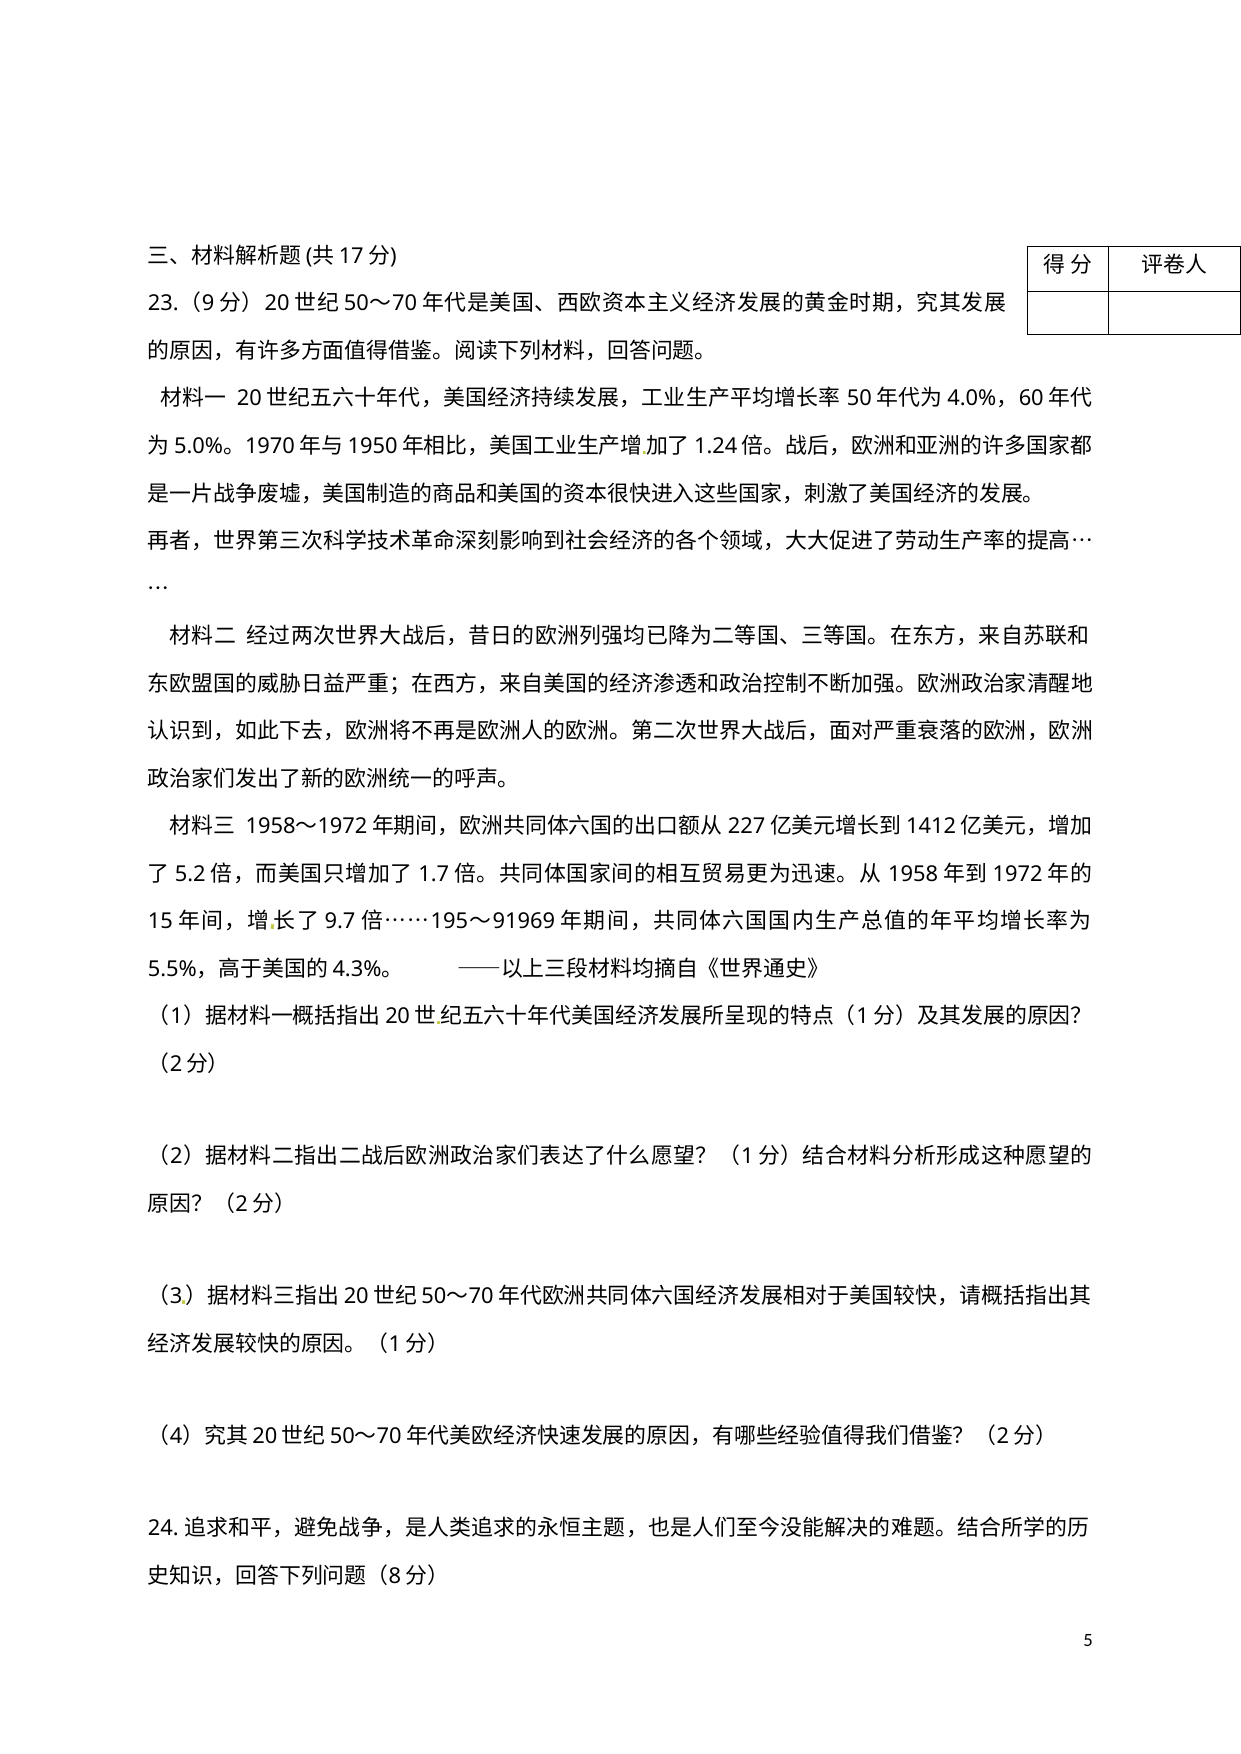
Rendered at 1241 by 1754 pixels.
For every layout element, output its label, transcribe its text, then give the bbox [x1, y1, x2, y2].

text （1）据材料一概括指出20世纪五六十年代美国经济发展所呈现的特点（1分）及其发展的原因？（2分） [148, 998, 1093, 1078]
text （4）究其20世纪50～70年代美欧经济快速发展的原因，有哪些经验值得我们借鉴？（2分） [148, 1418, 1093, 1450]
text 三、材料解析题 (共17分) [148, 238, 1093, 269]
table_header 得 分 [1028, 247, 1108, 291]
text 材料二 经过两次世界大战后，昔日的欧洲列强均已降为二等国、三等国。在东方，来自苏联和东欧盟国的威胁日益严重；在西方，来自美国的经济渗透和政治控制不断加强。欧洲政治家清醒地认识到，如此下去，欧洲将不再是欧洲人的欧洲。第二次世界大战后，面对严重衰落的欧洲，欧洲政治家们发出了新的欧洲统一的呼声。 [148, 618, 1093, 792]
text 材料三 1958～1972年期间，欧洲共同体六国的出口额从227亿美元增长到1412亿美元，增加了5.2倍，而美国只增加了1.7倍。共同体国家间的相互贸易更为迅速。从1958年到1972年的15年间，增长了9.7倍……195～91969年期间，共同体六国国内生产总值的年平均增长率为5.5%，高于美国的4.3%。 ——以上三段材料均摘自《世界通史》 [148, 808, 1093, 983]
text 再者，世界第三次科学技术革命深刻影响到社会经济的各个领域，大大促进了劳动生产率的提高…… [148, 523, 1093, 602]
table_cell [1109, 292, 1240, 334]
list 追求和平，避免战争，是人类追求的永恒主题，也是人们至今没能解决的难题。结合所学的历史知识，回答下列问题（8分） [148, 1510, 1093, 1590]
table_header 评卷人 [1109, 247, 1240, 291]
table_cell [1028, 292, 1108, 334]
text 材料一 20世纪五六十年代，美国经济持续发展，工业生产平均增长率50年代为4.0%，60年代为5.0%。1970年与1950年相比，美国工业生产增加了1.24倍。战后，欧洲和亚洲的许多国家都是一片战争废墟，美国制造的商品和美国的资本很快进入这些国家，刺激了美国经济的发展。 [148, 380, 1093, 507]
text （3）据材料三指出20世纪50～70年代欧洲共同体六国经济发展相对于美国较快，请概括指出其经济发展较快的原因。（1分） [148, 1278, 1093, 1358]
text 23.（9分）20世纪50～70年代是美国、西欧资本主义经济发展的黄金时期，究其发展的原因，有许多方面值得借鉴。阅读下列材料，回答问题。 [148, 285, 1093, 364]
text （2）据材料二指出二战后欧洲政治家们表达了什么愿望？（1分）结合材料分析形成这种愿望的原因？（2分） [148, 1138, 1093, 1218]
